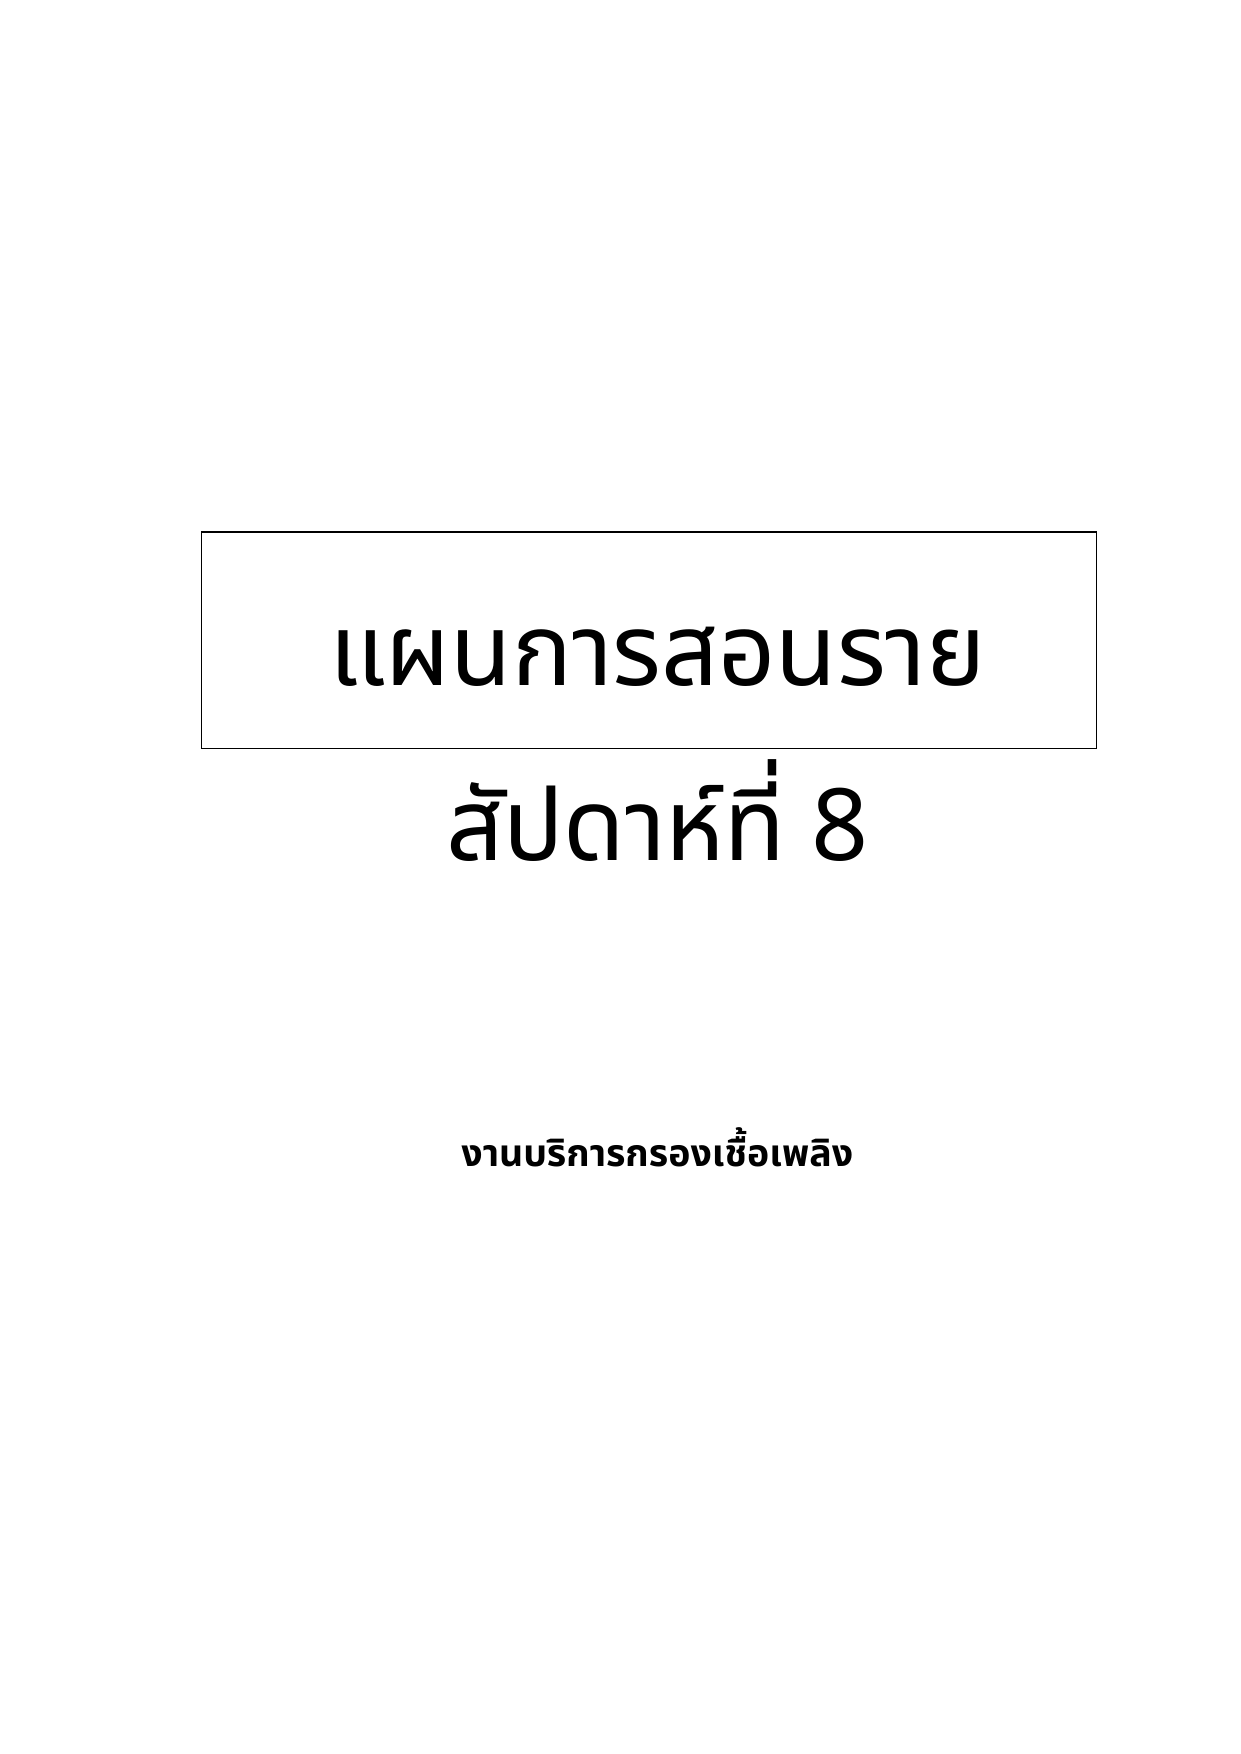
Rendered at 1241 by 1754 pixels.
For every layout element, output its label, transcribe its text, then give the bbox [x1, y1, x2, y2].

text แผนการสอนรายสัปดาห์ที่ 8 [224, 579, 1090, 905]
text งานบริการกรองเชื้อเพลิง [224, 1126, 1090, 1183]
